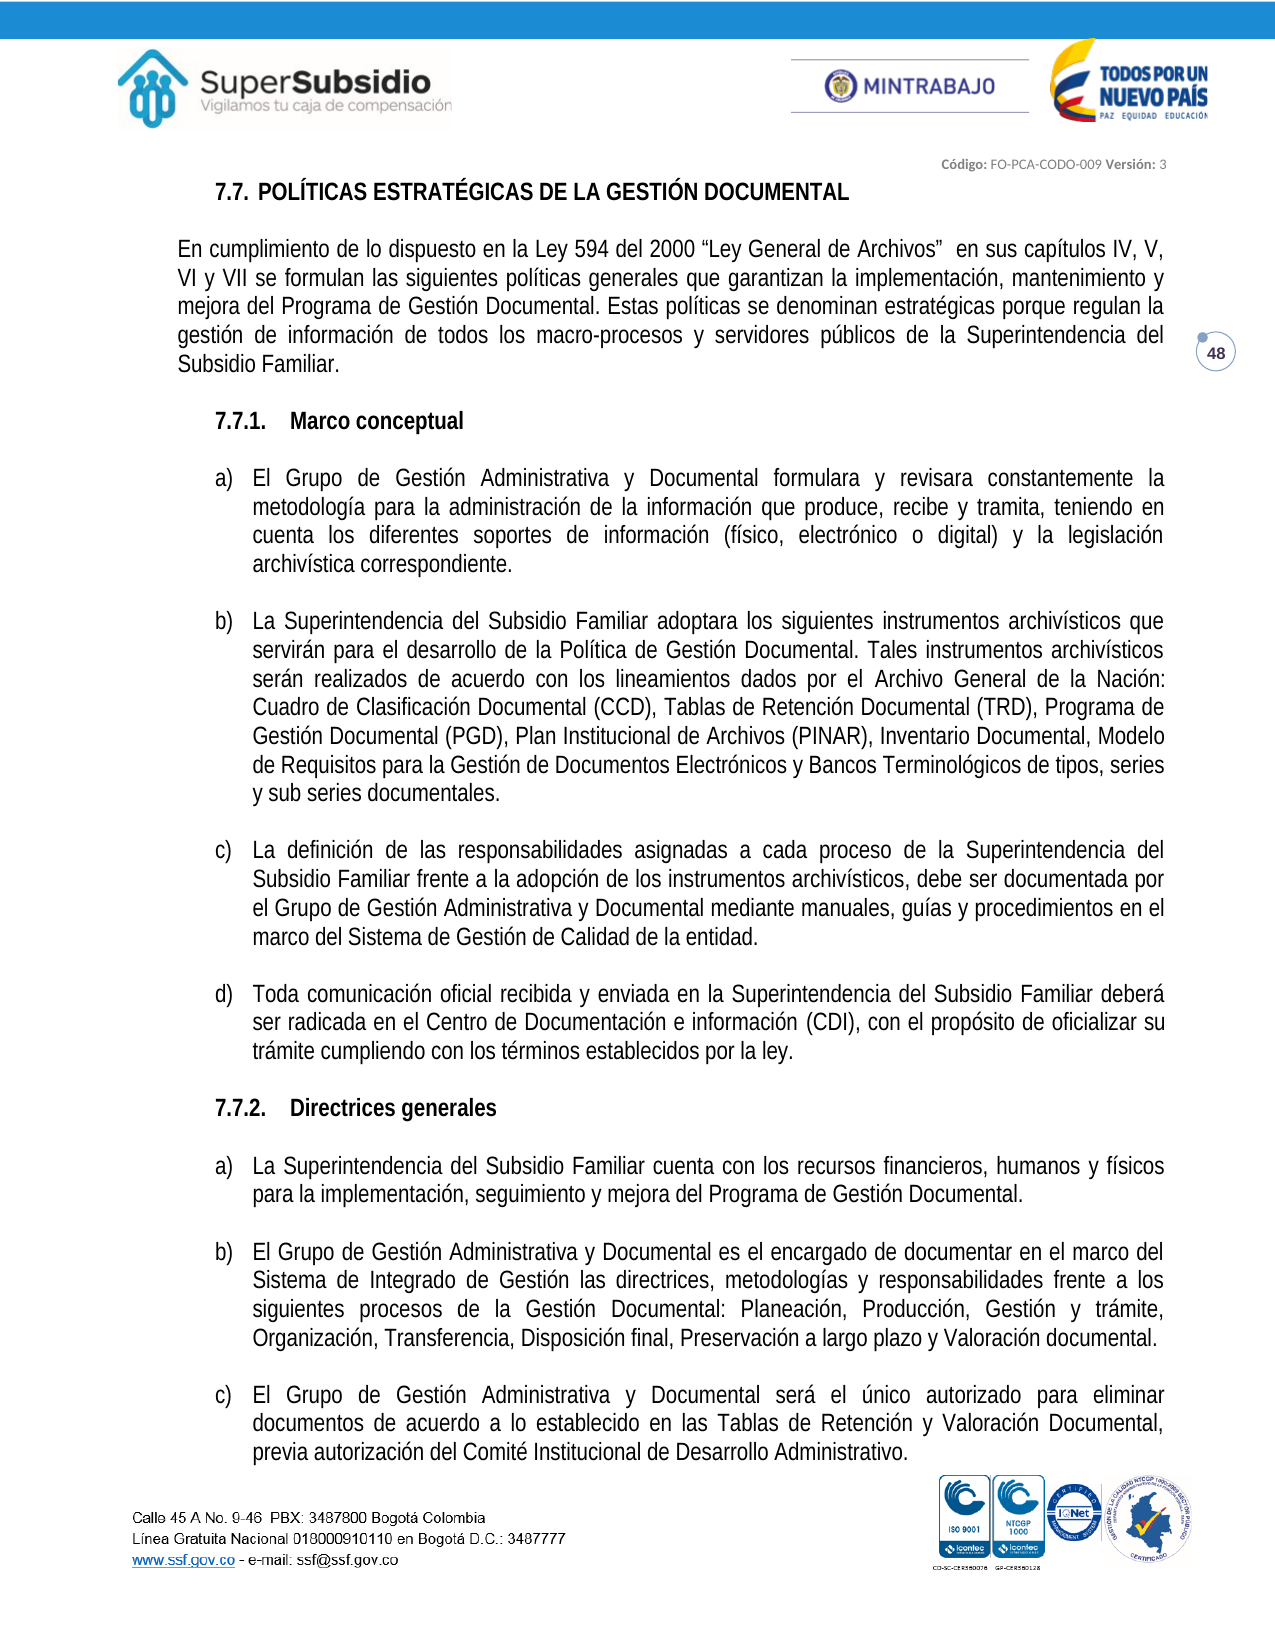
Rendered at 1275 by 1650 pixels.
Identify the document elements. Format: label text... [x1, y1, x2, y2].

list Directrices generales [215, 1093, 1166, 1122]
picture [118, 1500, 639, 1577]
picture [117, 47, 452, 131]
list Toda comunicación oficial recibida y enviada en la Superintendencia del Subsidio Familiar deberá ser radicada en el Centro de Documentación e información (CDI), con el propósito de oficializar su trámite cumpliendo con los términos establecidos por la ley. [215, 979, 1166, 1065]
list POLÍTICAS ESTRATÉGICAS DE LA GESTIÓN DOCUMENTAL [215, 177, 1166, 205]
list El Grupo de Gestión Administrativa y Documental formulara y revisara constantemente la metodología para la administración de la información que produce, recibe y tramita, teniendo en cuenta los diferentes soportes de información (físico, electrónico o digital) y la legislación archivística correspondiente. [215, 463, 1166, 578]
picture [791, 38, 1208, 122]
list La Superintendencia del Subsidio Familiar adoptara los siguientes instrumentos archivísticos que servirán para el desarrollo de la Política de Gestión Documental. Tales instrumentos archivísticos serán realizados de acuerdo con los lineamientos dados por el Archivo General de la Nación: Cuadro de Clasificación Documental (CCD), Tablas de Retención Documental (TRD), Programa de Gestión Documental (PGD), Plan Institucional de Archivos (PINAR), Inventario Documental, Modelo de Requisitos para la Gestión de Documentos Electrónicos y Bancos Terminológicos de tipos, series y sub series documentales. [215, 606, 1166, 807]
list La definición de las responsabilidades asignadas a cada proceso de la Superintendencia del Subsidio Familiar frente a la adopción de los instrumentos archivísticos, debe ser documentada por el Grupo de Gestión Administrativa y Documental mediante manuales, guías y procedimientos en el marco del Sistema de Gestión de Calidad de la entidad. [215, 836, 1166, 950]
list La Superintendencia del Subsidio Familiar cuenta con los recursos financieros, humanos y físicos para la implementación, seguimiento y mejora del Programa de Gestión Documental. [215, 1151, 1166, 1208]
subtitle Marco conceptual [215, 406, 1166, 434]
list El Grupo de Gestión Administrativa y Documental es el encargado de documentar en el marco del Sistema de Integrado de Gestión las directrices, metodologías y responsabilidades frente a los siguientes procesos de la Gestión Documental: Planeación, Producción, Gestión y trámite, Organización, Transferencia, Disposición final, Preservación a largo plazo y Valoración documental. [215, 1237, 1166, 1351]
picture [922, 1475, 1192, 1577]
list El Grupo de Gestión Administrativa y Documental será el único autorizado para eliminar documentos de acuerdo a lo establecido en las Tablas de Retención y Valoración Documental, previa autorización del Comité Institucional de Desarrollo Administrativo. [215, 1380, 1166, 1466]
text En cumplimiento de lo dispuesto en la Ley 594 del 2000 “Ley General de Archivos” en sus capítulos IV, V, VI y VII se formulan las siguientes políticas generales que garantizan la implementación, mantenimiento y mejora del Programa de Gestión Documental. Estas políticas se denominan estratégicas porque regulan la gestión de información de todos los macro-procesos y servidores públicos de la Superintendencia del Subsidio Familiar. [177, 234, 1166, 377]
